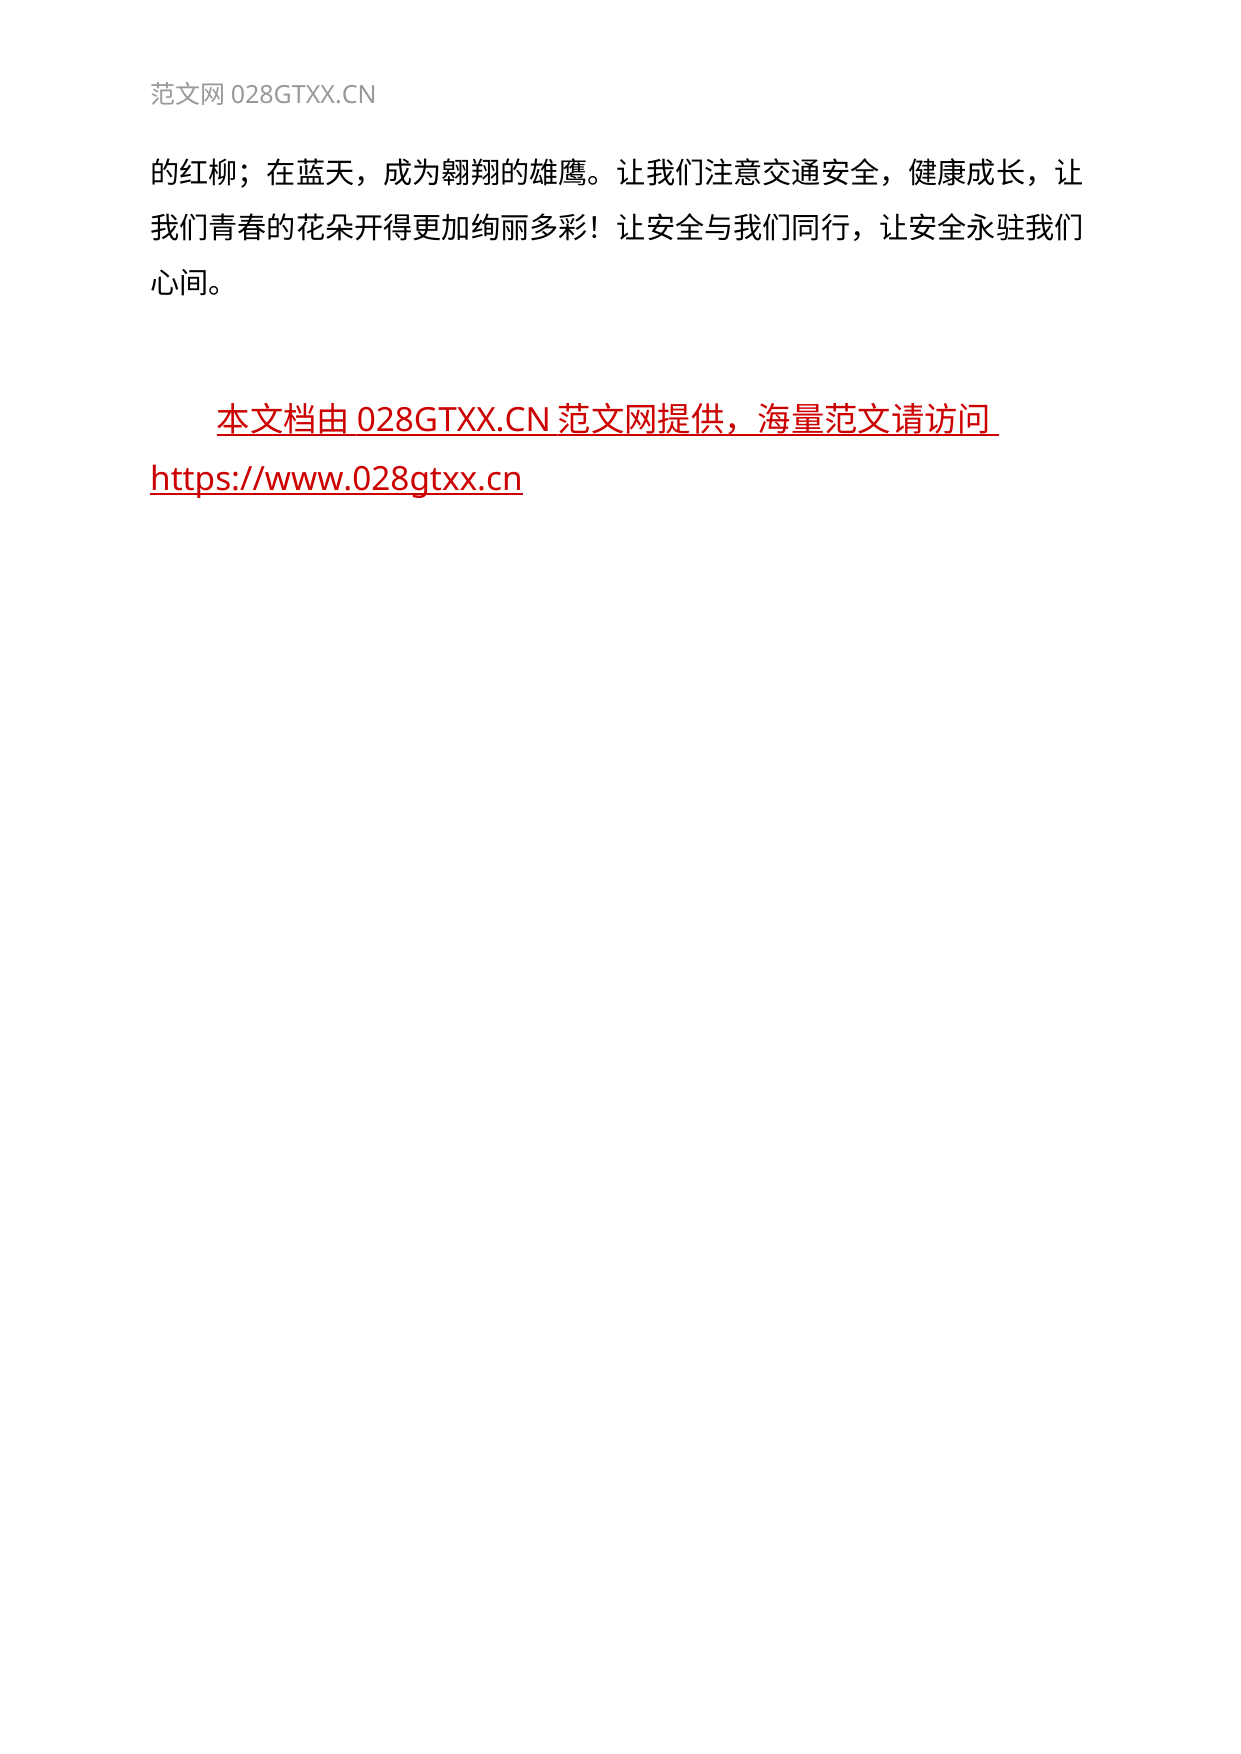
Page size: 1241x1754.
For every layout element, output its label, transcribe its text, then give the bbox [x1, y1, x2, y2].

text 本文档由028GTXX.CN范文网提供，海量范文请访问 https://www.028gtxx.cn [150, 393, 1090, 500]
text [150, 150, 1090, 302]
